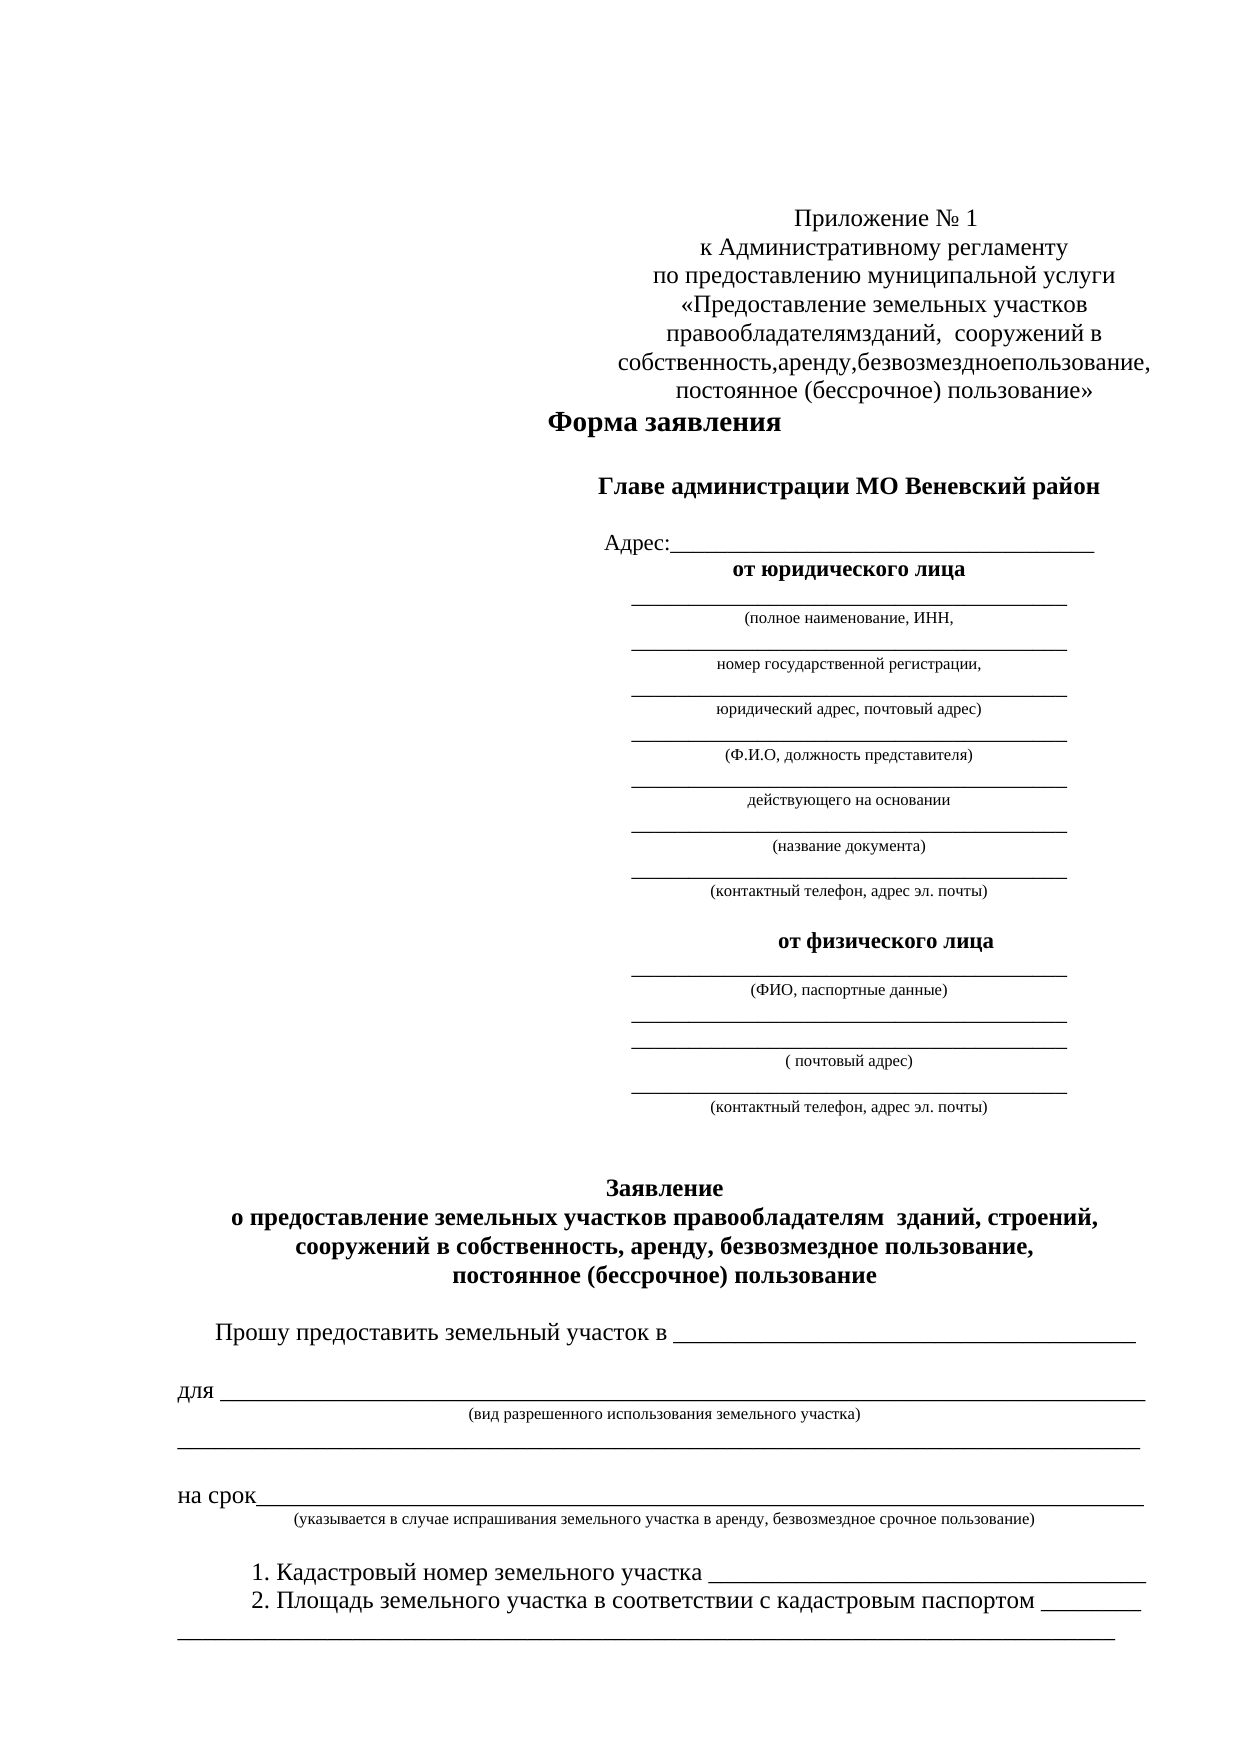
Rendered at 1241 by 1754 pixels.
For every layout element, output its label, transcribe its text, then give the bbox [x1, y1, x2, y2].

text (контактный телефон, адрес эл. почты) [546, 881, 1152, 900]
text ( почтовый адрес) [546, 1051, 1152, 1070]
text 1. Кадастровый номер земельного участка ___________________________________ [177, 1557, 1152, 1586]
text (Ф.И.О, должность представителя) [546, 744, 1152, 764]
text для __________________________________________________________________________ [177, 1375, 1152, 1403]
text _____________________________________________________________________________ [177, 1423, 1152, 1451]
text номер государственной регистрации, [546, 653, 1152, 673]
text ______________________________________ [546, 998, 1152, 1025]
text ______________________________________ [546, 718, 1152, 744]
text (название документа) [546, 836, 1152, 855]
text ______________________________________ [546, 764, 1152, 790]
text от физического лица [546, 927, 1152, 953]
text ______________________________________ [546, 582, 1152, 608]
text ______________________________________ [546, 1025, 1152, 1051]
text юридический адрес, почтовый адрес) [546, 699, 1152, 718]
text от юридического лица [546, 555, 1152, 582]
text Прошу предоставить земельный участок в _____________________________________ [177, 1317, 1152, 1346]
text (ФИО, паспортные данные) [546, 979, 1152, 998]
text Адрес:_____________________________________ [546, 529, 1152, 555]
text Заявление [177, 1173, 1152, 1202]
text (указывается в случае испрашивания земельного участка в аренду, безвозмездное срочное пользование) [177, 1509, 1152, 1528]
text (вид разрешенного использования земельного участка) [177, 1403, 1152, 1423]
text 2. Площадь земельного участка в соответствии с кадастровым паспортом ________ [177, 1586, 1152, 1614]
text Главе администрации МО Веневский район [546, 471, 1152, 500]
text ______________________________________ [546, 855, 1152, 881]
text на срок_______________________________________________________________________ [177, 1480, 1152, 1509]
text постоянное (бессрочное) пользование [177, 1260, 1152, 1288]
text ______________________________________ [546, 953, 1152, 979]
text действующего на основании [546, 790, 1152, 809]
text (контактный телефон, адрес эл. почты) [546, 1097, 1152, 1116]
text ___________________________________________________________________________ [177, 1614, 1152, 1643]
table_header Приложение № 1 к Административному регламенту по предоставлению муниципальной услуги «Предоставление земельных участков правообладателямзданий, сооружений в собственность,аренду,безвозмездноепользование,постоянное (бессрочное) пользование» [605, 174, 1163, 404]
text ______________________________________ [546, 809, 1152, 836]
text ______________________________________ [546, 627, 1152, 653]
text ______________________________________ [546, 1070, 1152, 1097]
text о предоставление земельных участков правообладателям зданий, строений, сооружений в собственность, аренду, безвозмездное пользование, [177, 1202, 1152, 1260]
text Форма заявления [177, 404, 1152, 438]
text ______________________________________ [546, 673, 1152, 699]
text (полное наименование, ИНН, [546, 608, 1152, 627]
